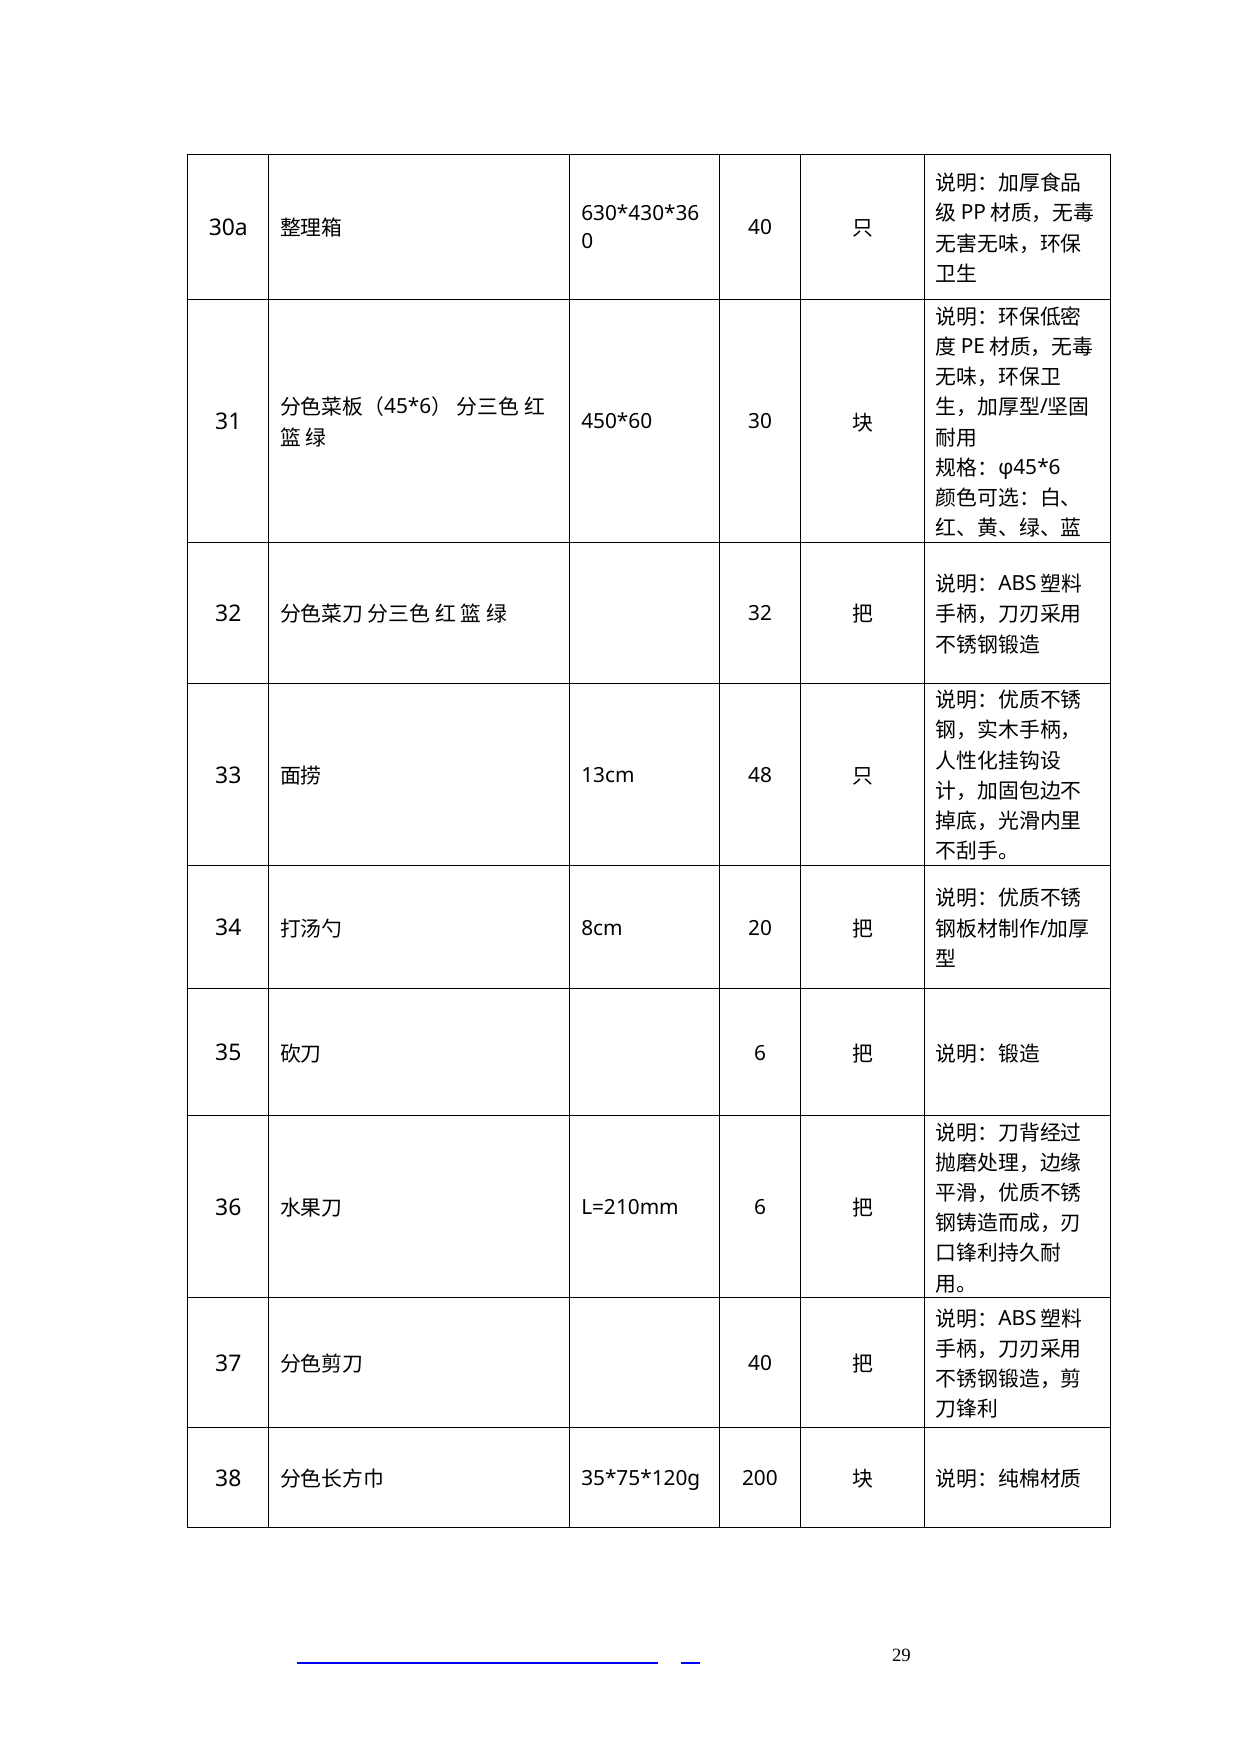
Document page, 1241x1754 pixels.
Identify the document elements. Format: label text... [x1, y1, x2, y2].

table_cell 48 [720, 684, 800, 865]
table_cell 40 [720, 1298, 800, 1427]
table_cell 说明：环保低密度PE材质，无毒无味，环保卫生，加厚型/坚固耐用 规格：φ45*6 颜色可选：白、红、黄、绿、蓝 [925, 300, 1110, 542]
table_cell 把 [801, 1116, 924, 1297]
table_cell 说明：优质不锈钢，实木手柄，人性化挂钩设计，加固包边不掉底，光滑内里不刮手。 [925, 684, 1110, 865]
table_cell 34 [188, 866, 268, 988]
table_cell 说明：优质不锈钢板材制作/加厚型 [925, 866, 1110, 988]
table_cell 36 [188, 1116, 268, 1297]
table_cell [570, 543, 719, 682]
table_cell 32 [720, 543, 800, 682]
table_cell 33 [188, 684, 268, 865]
table_cell 6 [720, 1116, 800, 1297]
table_cell 13cm [570, 684, 719, 865]
table_cell 说明：锻造 [925, 989, 1110, 1115]
table_cell 630*430*360 [570, 155, 719, 299]
table_cell 水果刀 [269, 1116, 569, 1297]
table_cell 分色菜刀 分三色 红 篮 绿 [269, 543, 569, 682]
table_cell 说明：ABS塑料手柄，刀刃采用不锈钢锻造，剪刀锋利 [925, 1298, 1110, 1427]
table_cell 砍刀 [269, 989, 569, 1115]
table_cell [570, 989, 719, 1115]
table_cell 只 [801, 684, 924, 865]
table_cell 打汤勺 [269, 866, 569, 988]
table_cell 8cm [570, 866, 719, 988]
table_cell 30a [188, 155, 268, 299]
table_cell 把 [801, 989, 924, 1115]
table_cell 40 [720, 155, 800, 299]
table_cell 31 [188, 300, 268, 542]
table_cell 块 [801, 300, 924, 542]
table_cell 说明：刀背经过抛磨处理，边缘平滑，优质不锈钢铸造而成，刃口锋利持久耐用。 [925, 1116, 1110, 1297]
table_cell 块 [801, 1428, 924, 1527]
table_cell 38 [188, 1428, 268, 1527]
table_cell 只 [801, 155, 924, 299]
table_cell 整理箱 [269, 155, 569, 299]
table_cell 37 [188, 1298, 268, 1427]
table_cell 450*60 [570, 300, 719, 542]
table_cell 分色菜板（45*6） 分三色 红 篮 绿 [269, 300, 569, 542]
table_cell 把 [801, 866, 924, 988]
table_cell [925, 155, 1110, 299]
table_cell 分色长方巾 [269, 1428, 569, 1527]
table_cell 面捞 [269, 684, 569, 865]
table_cell 30 [720, 300, 800, 542]
table_cell 说明：纯棉材质 [925, 1428, 1110, 1527]
table_cell [570, 1298, 719, 1427]
table_cell 6 [720, 989, 800, 1115]
table_cell 分色剪刀 [269, 1298, 569, 1427]
table_cell 说明：ABS塑料手柄，刀刃采用不锈钢锻造 [925, 543, 1110, 682]
table_cell 35 [188, 989, 268, 1115]
table_cell 把 [801, 1298, 924, 1427]
table_cell 20 [720, 866, 800, 988]
table_cell 把 [801, 543, 924, 682]
table_cell 200 [720, 1428, 800, 1527]
table_cell 32 [188, 543, 268, 682]
table_cell 35*75*120g [570, 1428, 719, 1527]
table_cell L=210mm [570, 1116, 719, 1297]
